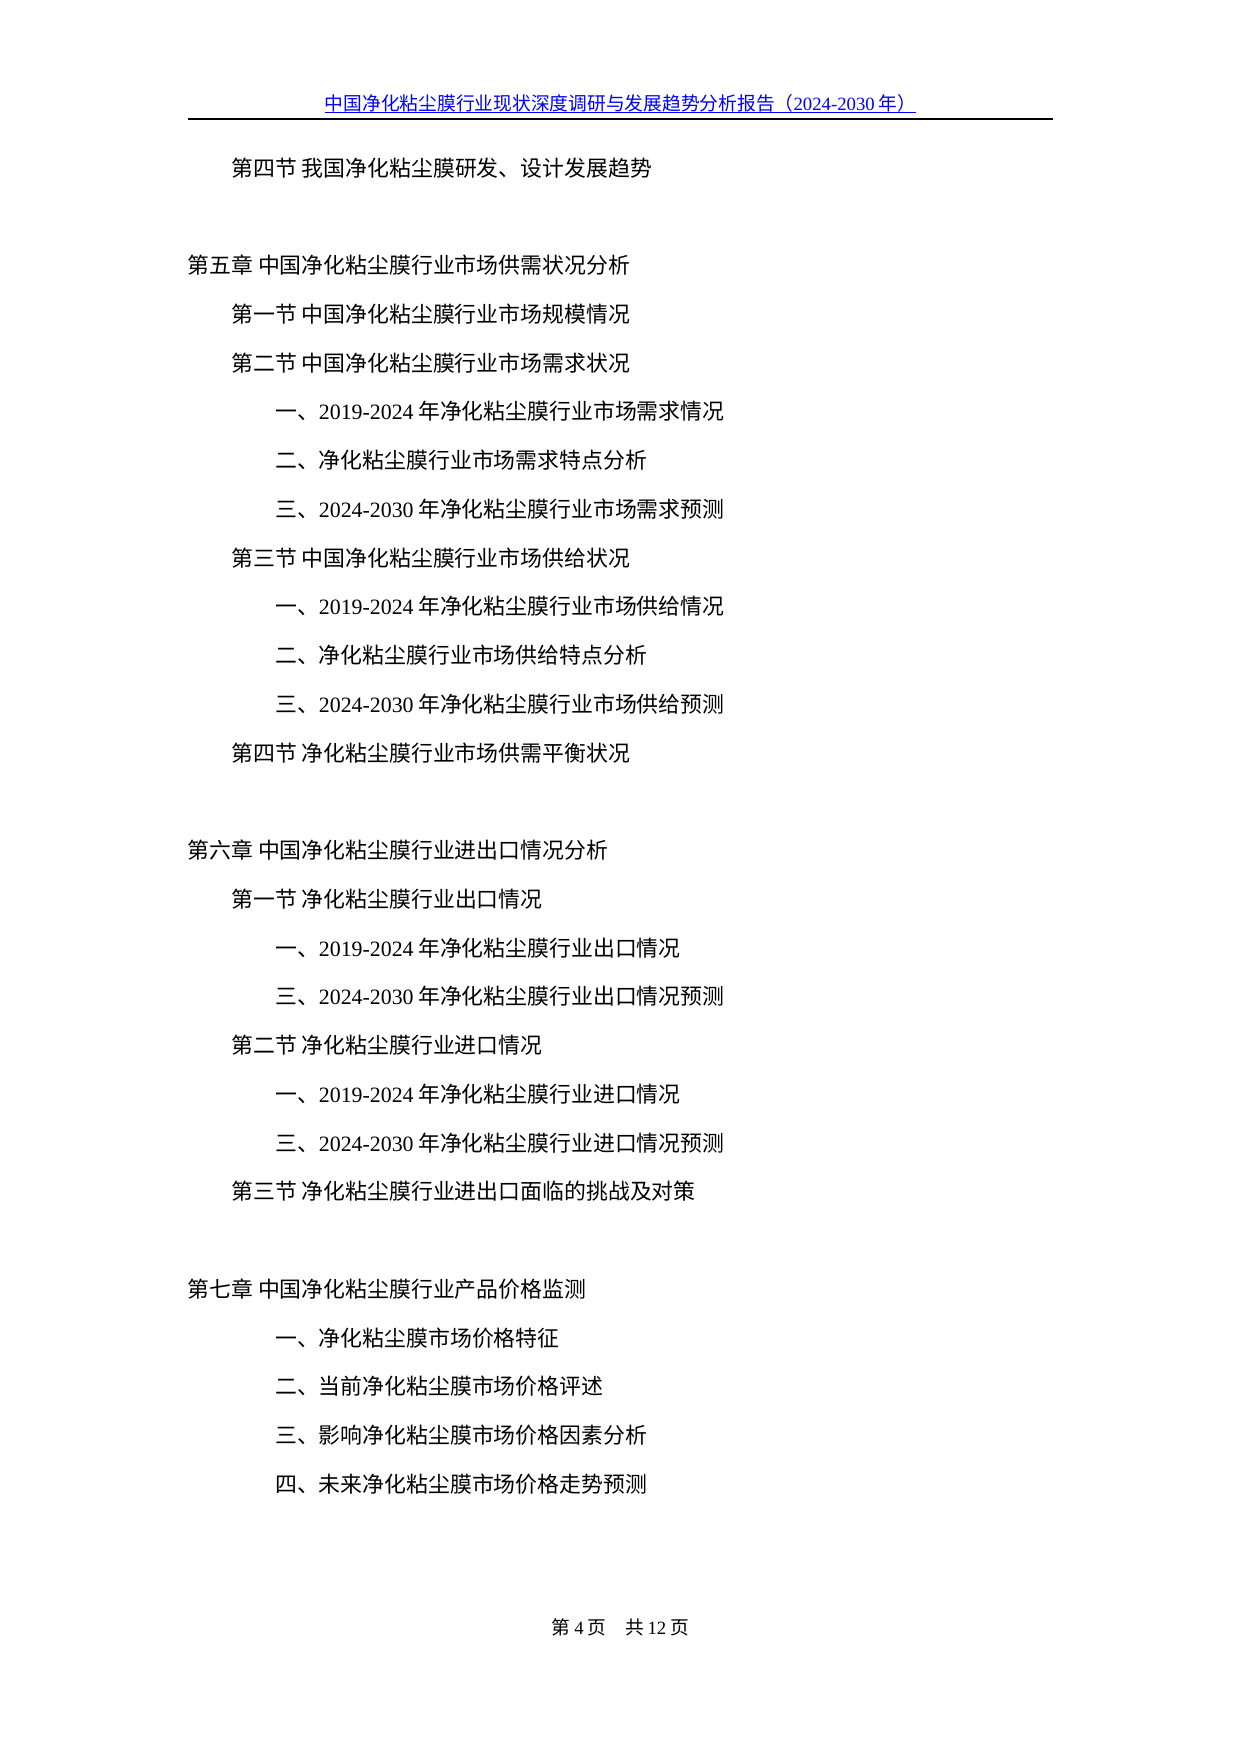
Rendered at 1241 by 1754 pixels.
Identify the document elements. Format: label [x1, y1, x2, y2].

text [187, 150, 1053, 1499]
